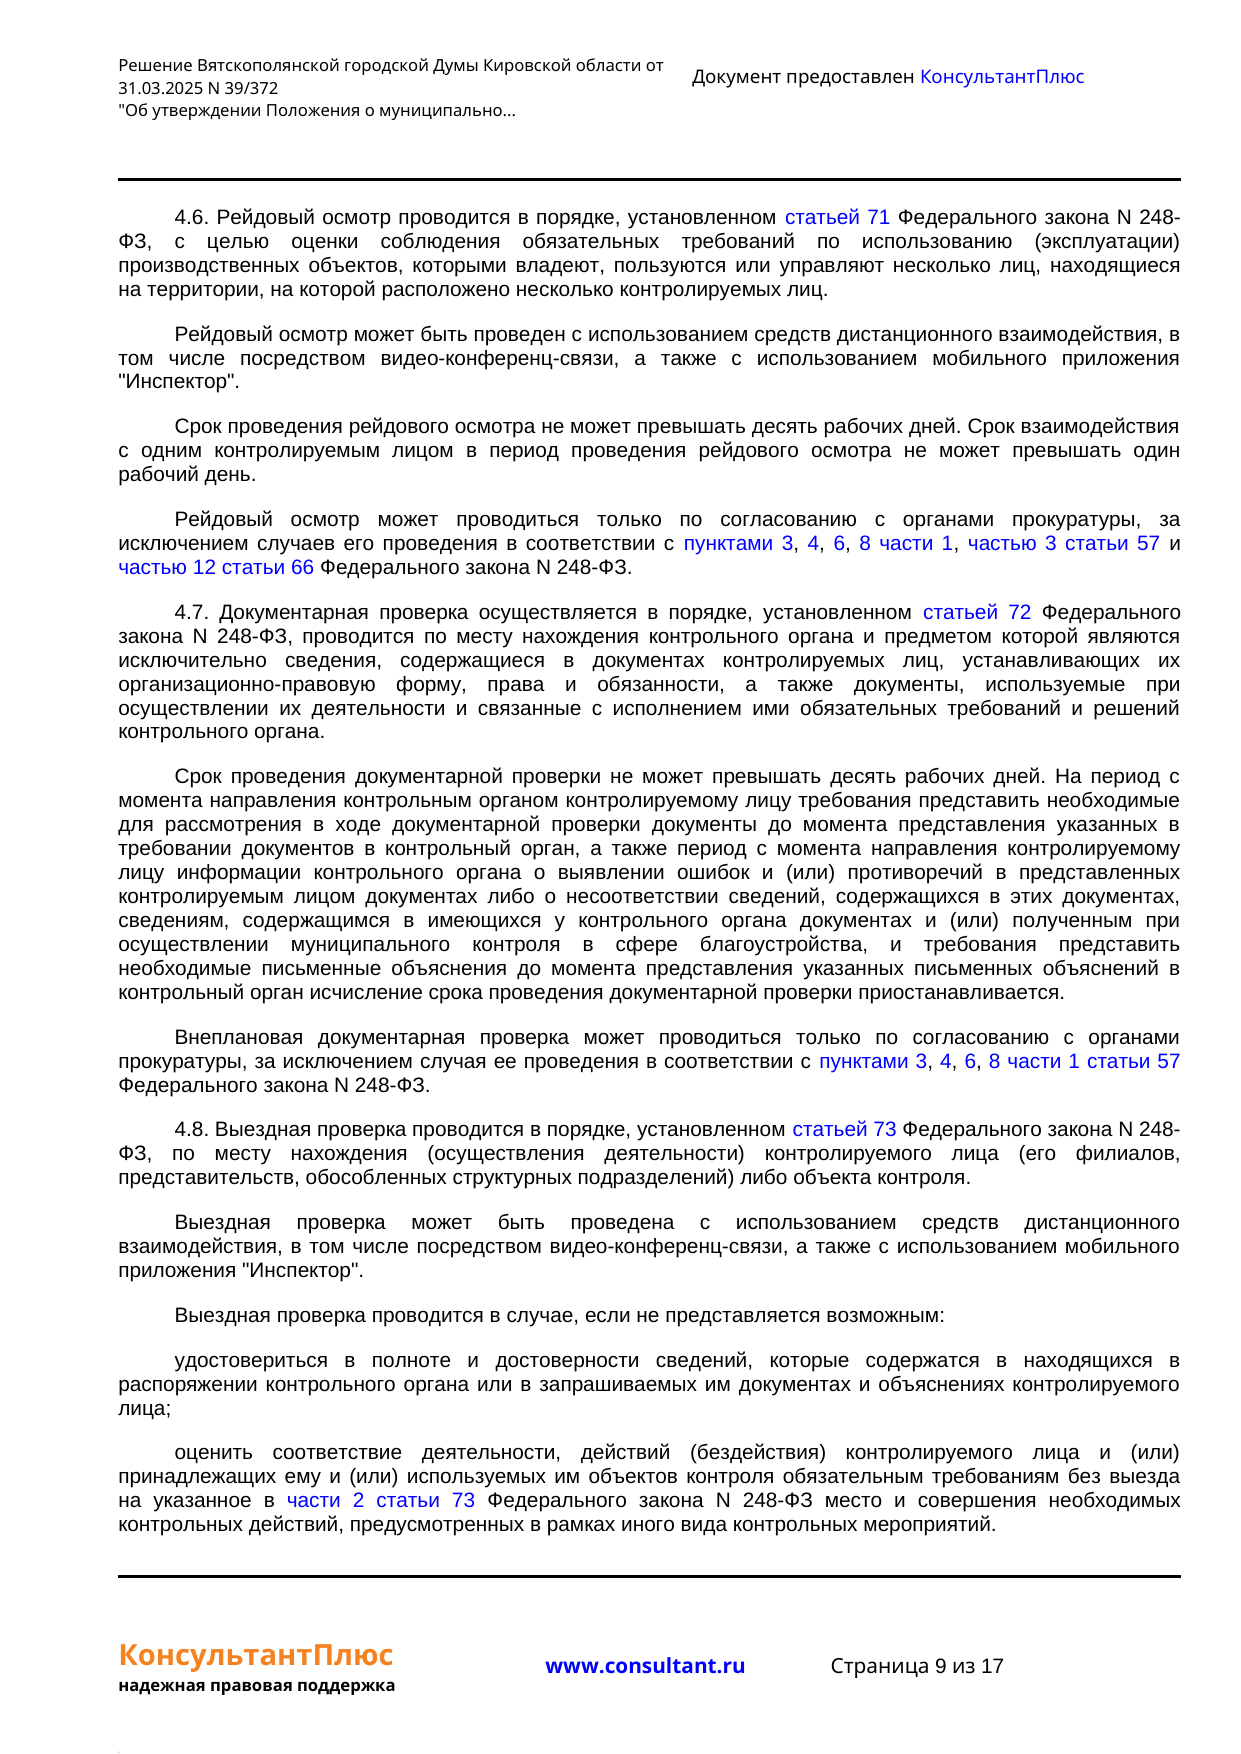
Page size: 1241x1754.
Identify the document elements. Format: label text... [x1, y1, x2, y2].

text Выездная проверка может быть проведена с использованием средств дистанционного взаимодействия, в том числе посредством видео-конференц-связи, а также с использованием мобильного приложения "Инспектор". [118, 1210, 1181, 1282]
text Рейдовый осмотр может проводиться только по согласованию с органами прокуратуры, за исключением случаев его проведения в соответствии с пунктами 3, 4, 6, 8 части 1, частью 3 статьи 57 и частью 12 статьи 66 Федерального закона N 248-ФЗ. [118, 507, 1181, 579]
text Рейдовый осмотр может быть проведен с использованием средств дистанционного взаимодействия, в том числе посредством видео-конференц-связи, а также с использованием мобильного приложения "Инспектор". [118, 321, 1181, 393]
text Выездная проверка проводится в случае, если не представляется возможным: [118, 1303, 1181, 1327]
text 4.8. Выездная проверка проводится в порядке, установленном статьей 73 Федерального закона N 248-ФЗ, по месту нахождения (осуществления деятельности) контролируемого лица (его филиалов, представительств, обособленных структурных подразделений) либо объекта контроля. [118, 1117, 1181, 1189]
text оценить соответствие деятельности, действий (бездействия) контролируемого лица и (или) принадлежащих ему и (или) используемых им объектов контроля обязательным требованиям без выезда на указанное в части 2 статьи 73 Федерального закона N 248-ФЗ место и совершения необходимых контрольных действий, предусмотренных в рамках иного вида контрольных мероприятий. [118, 1440, 1181, 1536]
text 4.7. Документарная проверка осуществляется в порядке, установленном статьей 72 Федерального закона N 248-ФЗ, проводится по месту нахождения контрольного органа и предметом которой являются исключительно сведения, содержащиеся в документах контролируемых лиц, устанавливающих их организационно-правовую форму, права и обязанности, а также документы, используемые при осуществлении их деятельности и связанные с исполнением ими обязательных требований и решений контрольного органа. [118, 599, 1181, 743]
text Срок проведения документарной проверки не может превышать десять рабочих дней. На период с момента направления контрольным органом контролируемому лицу требования представить необходимые для рассмотрения в ходе документарной проверки документы до момента представления указанных в требовании документов в контрольный орган, а также период с момента направления контролируемому лицу информации контрольного органа о выявлении ошибок и (или) противоречий в представленных контролируемым лицом документах либо о несоответствии сведений, содержащихся в этих документах, сведениям, содержащимся в имеющихся у контрольного органа документах и (или) полученным при осуществлении муниципального контроля в сфере благоустройства, и требования представить необходимые письменные объяснения до момента представления указанных письменных объяснений в контрольный орган исчисление срока проведения документарной проверки приостанавливается. [118, 764, 1181, 1004]
text 4.6. Рейдовый осмотр проводится в порядке, установленном статьей 71 Федерального закона N 248-ФЗ, с целью оценки соблюдения обязательных требований по использованию (эксплуатации) производственных объектов, которыми владеют, пользуются или управляют несколько лиц, находящиеся на территории, на которой расположено несколько контролируемых лиц. [118, 205, 1181, 301]
text Срок проведения рейдового осмотра не может превышать десять рабочих дней. Срок взаимодействия с одним контролируемым лицом в период проведения рейдового осмотра не может превышать один рабочий день. [118, 414, 1181, 486]
text удостовериться в полноте и достоверности сведений, которые содержатся в находящихся в распоряжении контрольного органа или в запрашиваемых им документах и объяснениях контролируемого лица; [118, 1347, 1181, 1419]
text Внеплановая документарная проверка может проводиться только по согласованию с органами прокуратуры, за исключением случая ее проведения в соответствии с пунктами 3, 4, 6, 8 части 1 статьи 57 Федерального закона N 248-ФЗ. [118, 1024, 1181, 1096]
